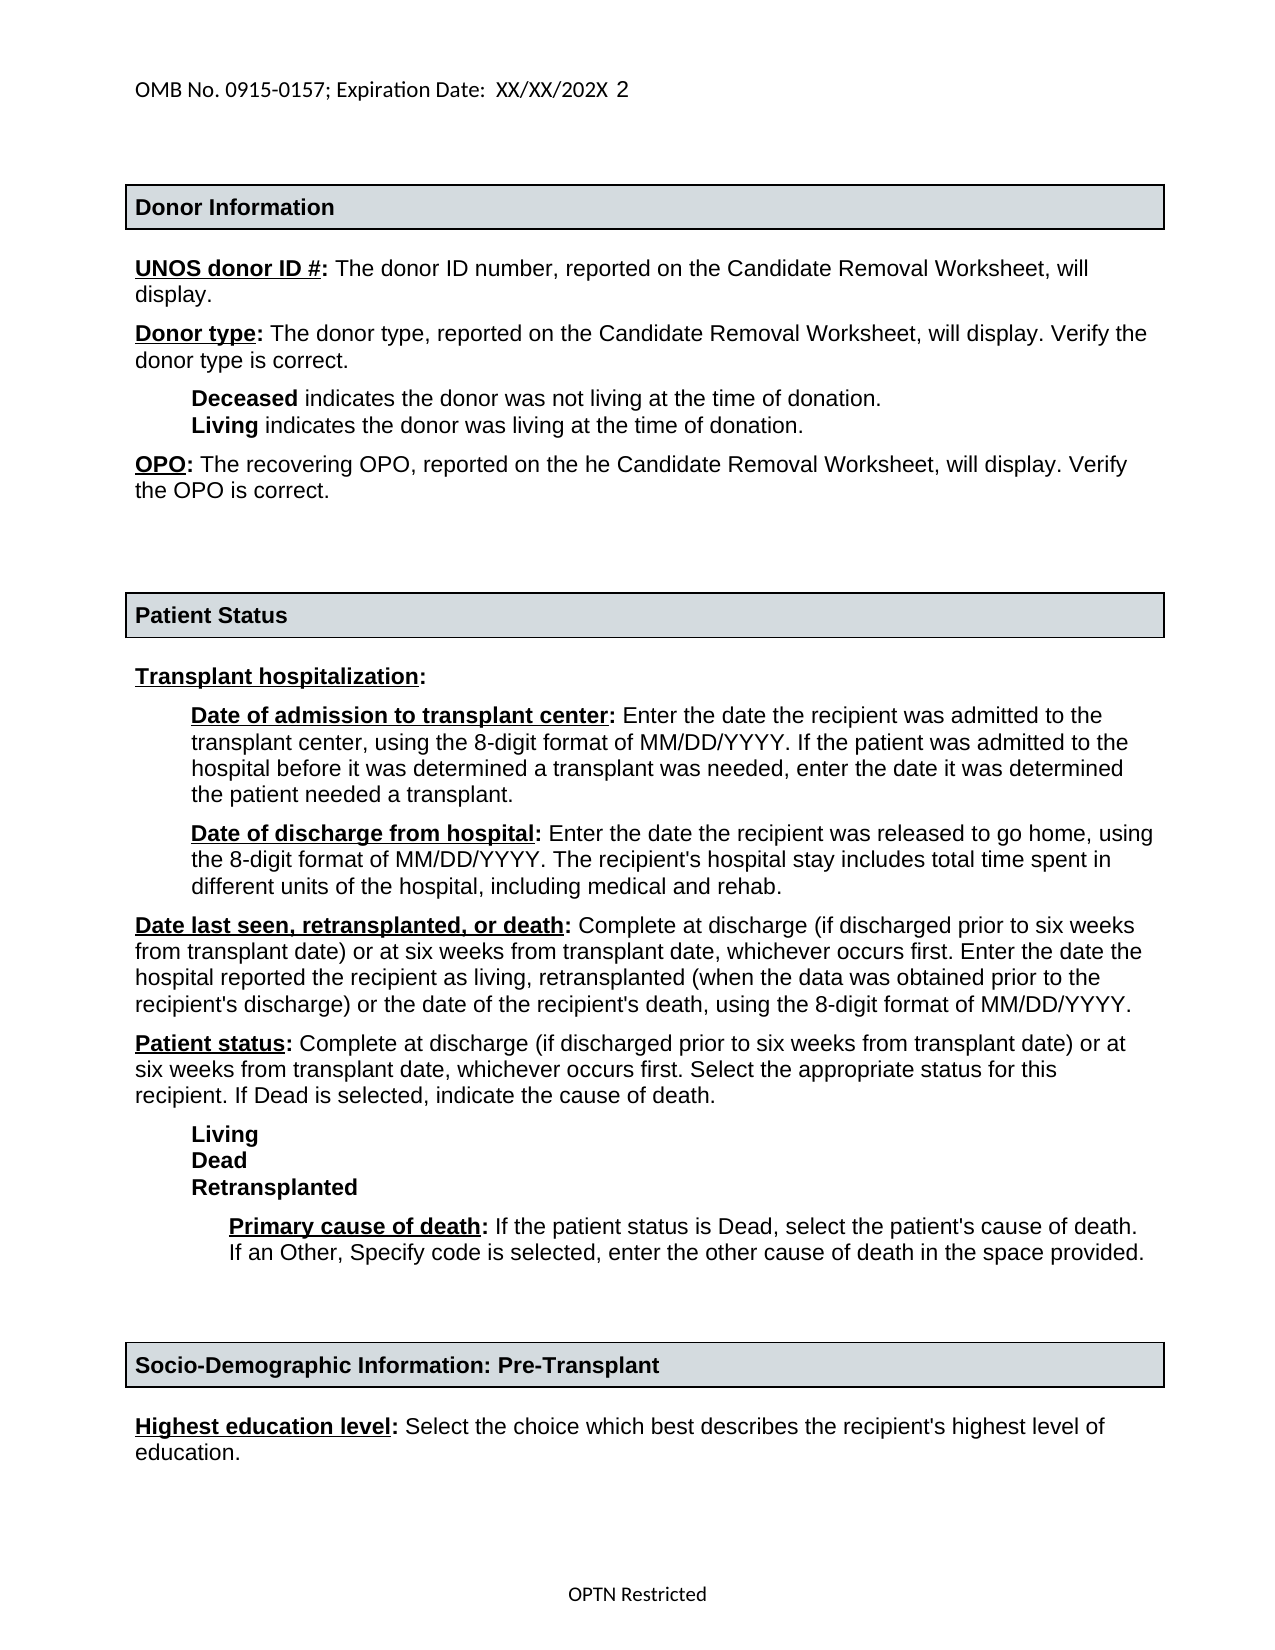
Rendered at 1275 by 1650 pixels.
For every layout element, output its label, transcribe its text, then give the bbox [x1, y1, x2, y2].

text Date last seen, retransplanted, or death: Complete at discharge (if discharged prior to six weeks from transplant date) or at six weeks from transplant date, whichever occurs first. Enter the date the hospital reported the recipient as living, retransplanted (when the data was obtained prior to the recipient's discharge) or the date of the recipient's death, using the 8-digit format of MM/DD/YYYY. [135, 912, 1155, 1017]
text Date of admission to transplant center: Enter the date the recipient was admitted to the transplant center, using the 8-digit format of MM/DD/YYYY. If the patient was admitted to the hospital before it was determined a transplant was needed, enter the date it was determined the patient needed a transplant. [191, 702, 1155, 808]
text Transplant hospitalization: [135, 663, 1155, 690]
subtitle Socio-Demographic Information: Pre-Transplant [127, 1343, 1163, 1386]
text OPO: The recovering OPO, reported on the he Candidate Removal Worksheet, will display. Verify the OPO is correct. [135, 451, 1155, 503]
text Deceased indicates the donor was not living at the time of donation. Living indicates the donor was living at the time of donation. [191, 385, 1155, 438]
text Date of discharge from hospital: Enter the date the recipient was released to go home, using the 8-digit format of MM/DD/YYYY. The recipient's hospital stay includes total time spent in different units of the hospital, including medical and rehab. [191, 820, 1155, 899]
text Patient status: Complete at discharge (if discharged prior to six weeks from transplant date) or at six weeks from transplant date, whichever occurs first. Select the appropriate status for this recipient. If Dead is selected, indicate the cause of death. [135, 1029, 1155, 1109]
text UNOS donor ID #: The donor ID number, reported on the Candidate Removal Worksheet, will display. [135, 255, 1155, 308]
text Highest education level: Select the choice which best describes the recipient's highest level of education. [135, 1413, 1155, 1466]
text Donor type: The donor type, reported on the Candidate Removal Worksheet, will display. Verify the donor type is correct. [135, 320, 1155, 373]
subtitle Donor Information [127, 186, 1163, 228]
subtitle Patient Status [127, 594, 1163, 637]
text Living Dead Retransplanted [191, 1121, 1155, 1200]
text Primary cause of death: If the patient status is Dead, select the patient's cause of death. If an Other, Specify code is selected, enter the other cause of death in the space provided. [229, 1213, 1155, 1265]
